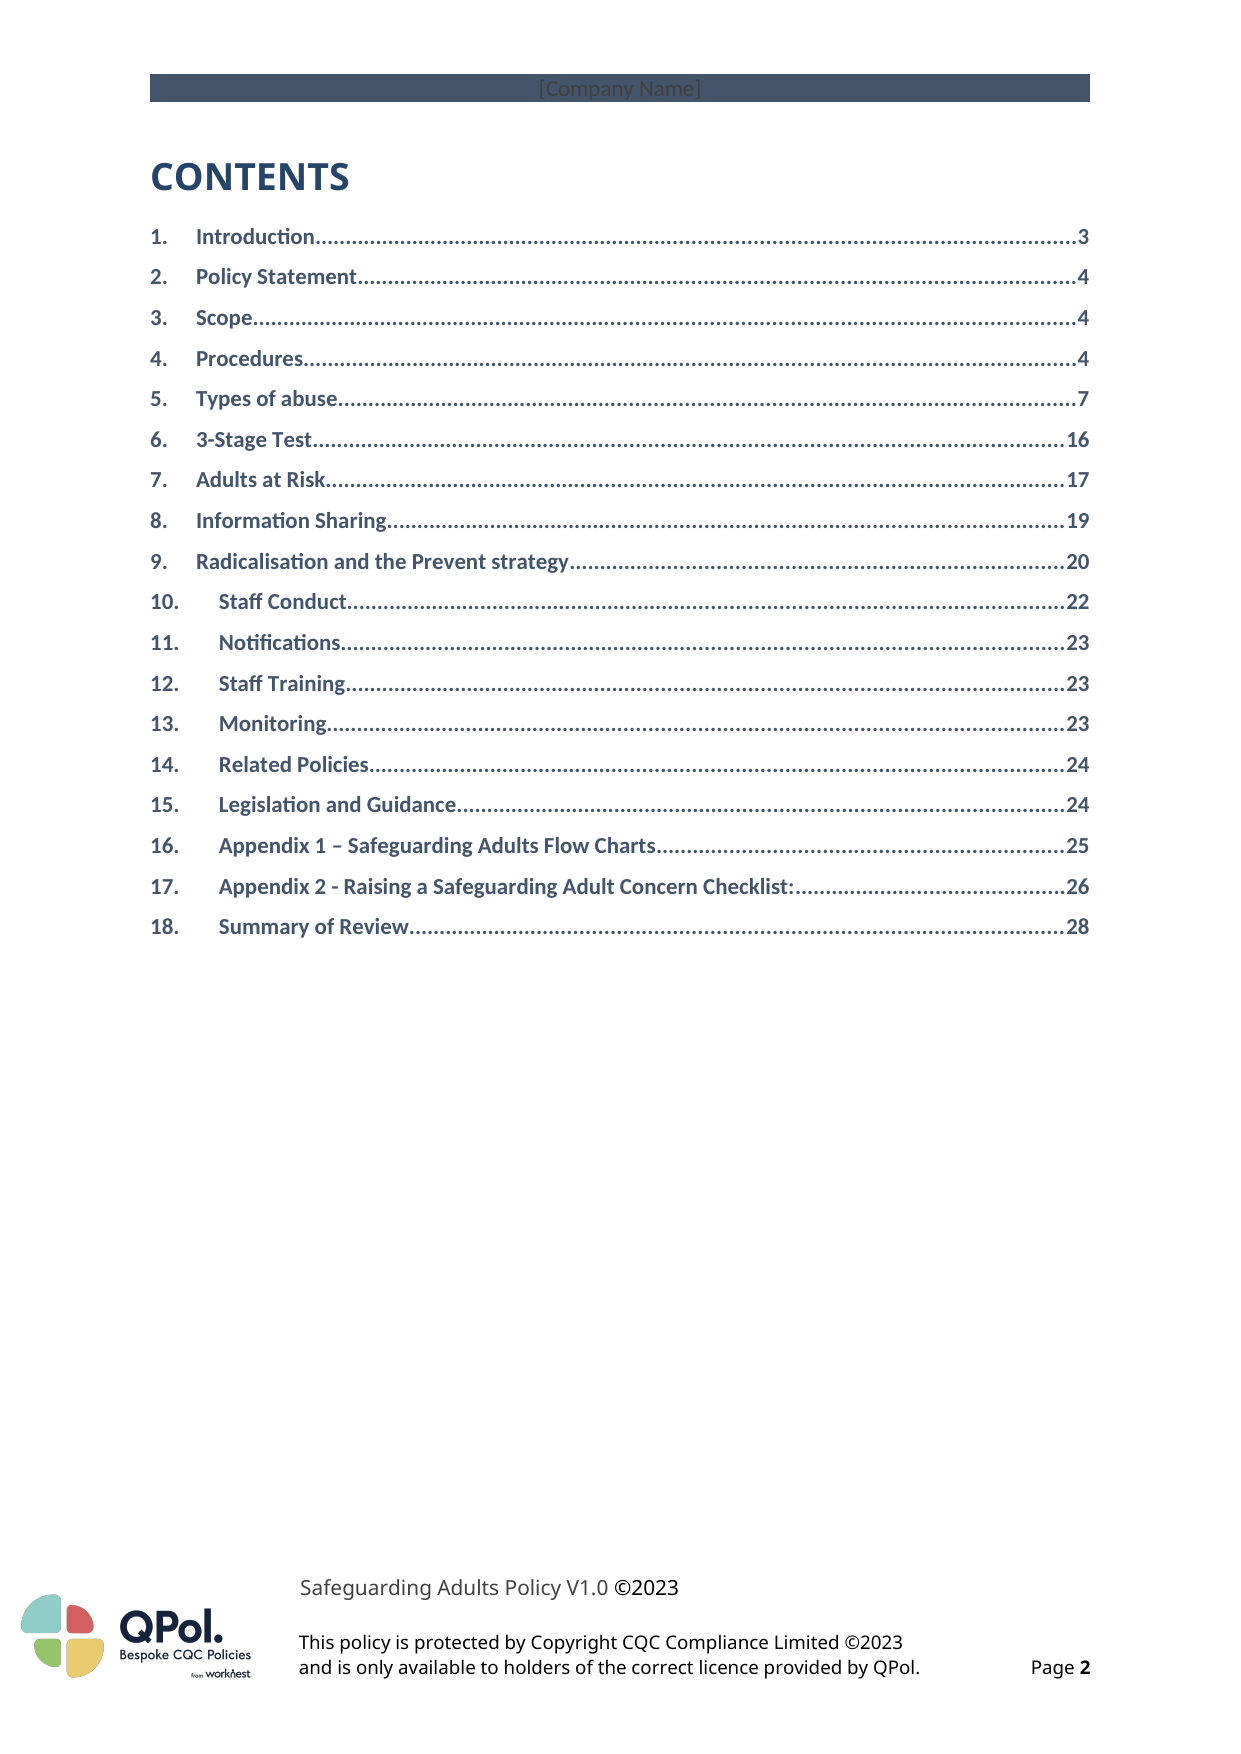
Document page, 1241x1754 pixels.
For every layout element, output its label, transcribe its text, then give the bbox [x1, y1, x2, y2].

text 4. Procedures 4 [150, 344, 1090, 372]
text 7. Adults at Risk 17 [150, 466, 1090, 493]
text CONTENTS [150, 150, 1090, 201]
text 15. Legislation and Guidance 24 [150, 791, 1090, 818]
text 12. Staff Training 23 [150, 669, 1090, 697]
text 1. Introduction 3 [150, 222, 1090, 250]
text 9. Radicalisation and the Prevent strategy 20 [150, 547, 1090, 575]
text 18. Summary of Review 28 [150, 912, 1090, 940]
text 10. Staff Conduct 22 [150, 587, 1090, 615]
text 6. 3-Stage Test 16 [150, 425, 1090, 453]
text 13. Monitoring 23 [150, 709, 1090, 737]
text 2. Policy Statement 4 [150, 262, 1090, 290]
text 14. Related Policies 24 [150, 750, 1090, 778]
text 16. Appendix 1 – Safeguarding Adults Flow Charts 25 [150, 831, 1090, 859]
text 5. Types of abuse 7 [150, 384, 1090, 412]
text 8. Information Sharing 19 [150, 506, 1090, 534]
text 3. Scope 4 [150, 303, 1090, 331]
text 11. Notifications 23 [150, 628, 1090, 656]
picture [21, 1590, 252, 1682]
text 17. Appendix 2 - Raising a Safeguarding Adult Concern Checklist: 26 [150, 872, 1090, 900]
